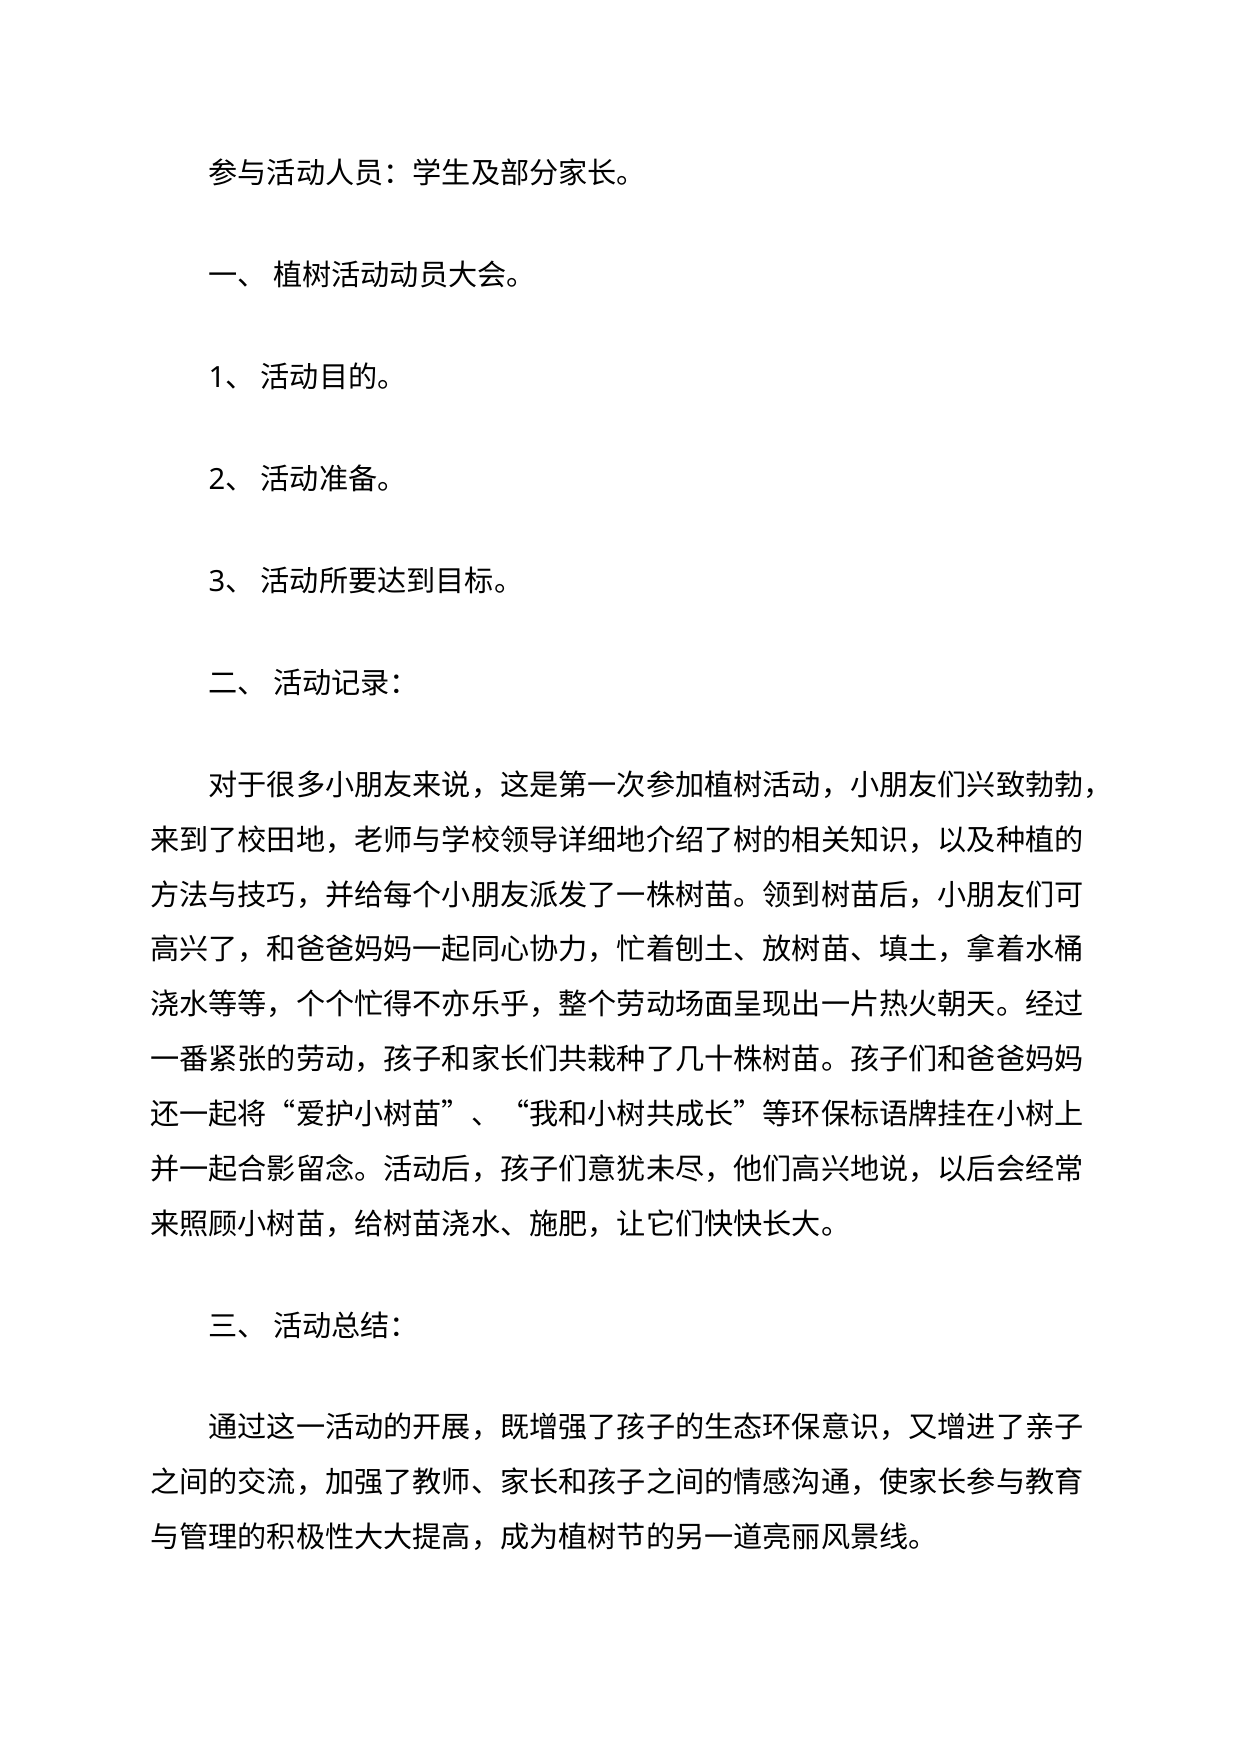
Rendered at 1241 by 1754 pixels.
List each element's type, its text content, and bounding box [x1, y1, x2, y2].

text 对于很多小朋友来说，这是第一次参加植树活动，小朋友们兴致勃勃，来到了校田地，老师与学校领导详细地介绍了树的相关知识，以及种植的方法与技巧，并给每个小朋友派发了一株树苗。领到树苗后，小朋友们可高兴了，和爸爸妈妈一起同心协力，忙着刨土、放树苗、填土，拿着水桶浇水等等，个个忙得不亦乐乎，整个劳动场面呈现出一片热火朝天。经过一番紧张的劳动，孩子和家长们共栽种了几十株树苗。孩子们和爸爸妈妈还一起将“爱护小树苗”、“我和小树共成长”等环保标语牌挂在小树上并一起合影留念。活动后，孩子们意犹未尽，他们高兴地说，以后会经常来照顾小树苗，给树苗浇水、施肥，让它们快快长大。 [150, 761, 1090, 1243]
text 1、 活动目的。 [150, 353, 1090, 396]
text 参与活动人员：学生及部分家长。 [150, 150, 1090, 192]
text 2、 活动准备。 [150, 456, 1090, 498]
text 3、 活动所要达到目标。 [150, 557, 1090, 600]
text 通过这一活动的开展，既增强了孩子的生态环保意识，又增进了亲子之间的交流，加强了教师、家长和孩子之间的情感沟通，使家长参与教育与管理的积极性大大提高，成为植树节的另一道亮丽风景线。 [150, 1404, 1090, 1556]
text 二、 活动记录： [150, 659, 1090, 702]
text 一、 植树活动动员大会。 [150, 252, 1090, 294]
text 三、 活动总结： [150, 1302, 1090, 1344]
